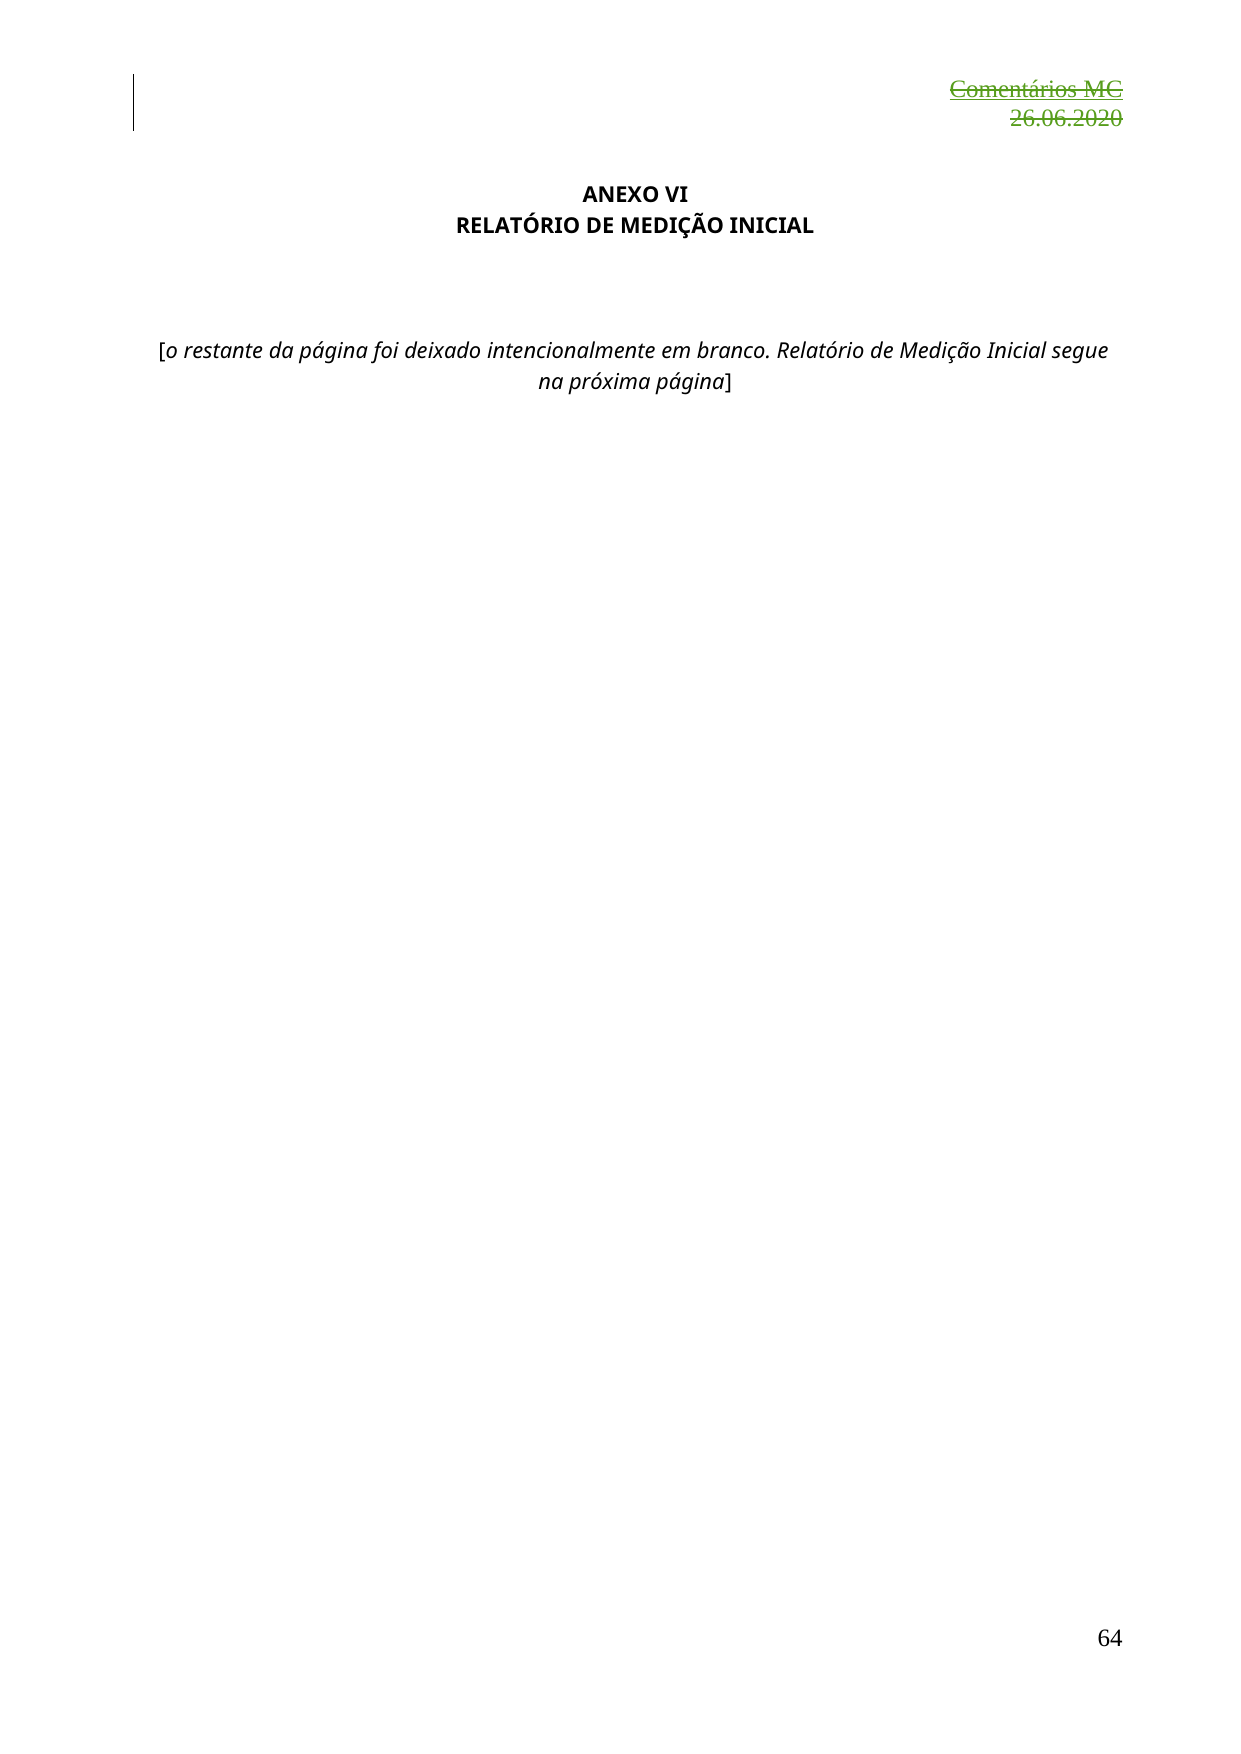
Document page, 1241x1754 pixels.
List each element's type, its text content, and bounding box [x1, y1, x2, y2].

text ANEXO VI [148, 177, 1122, 208]
text RELATÓRIO DE MEDIÇÃO INICIAL [148, 208, 1122, 240]
text [o restante da página foi deixado intencionalmente em branco. Relatório de Medição Inicial segue na próxima página] [148, 333, 1122, 396]
